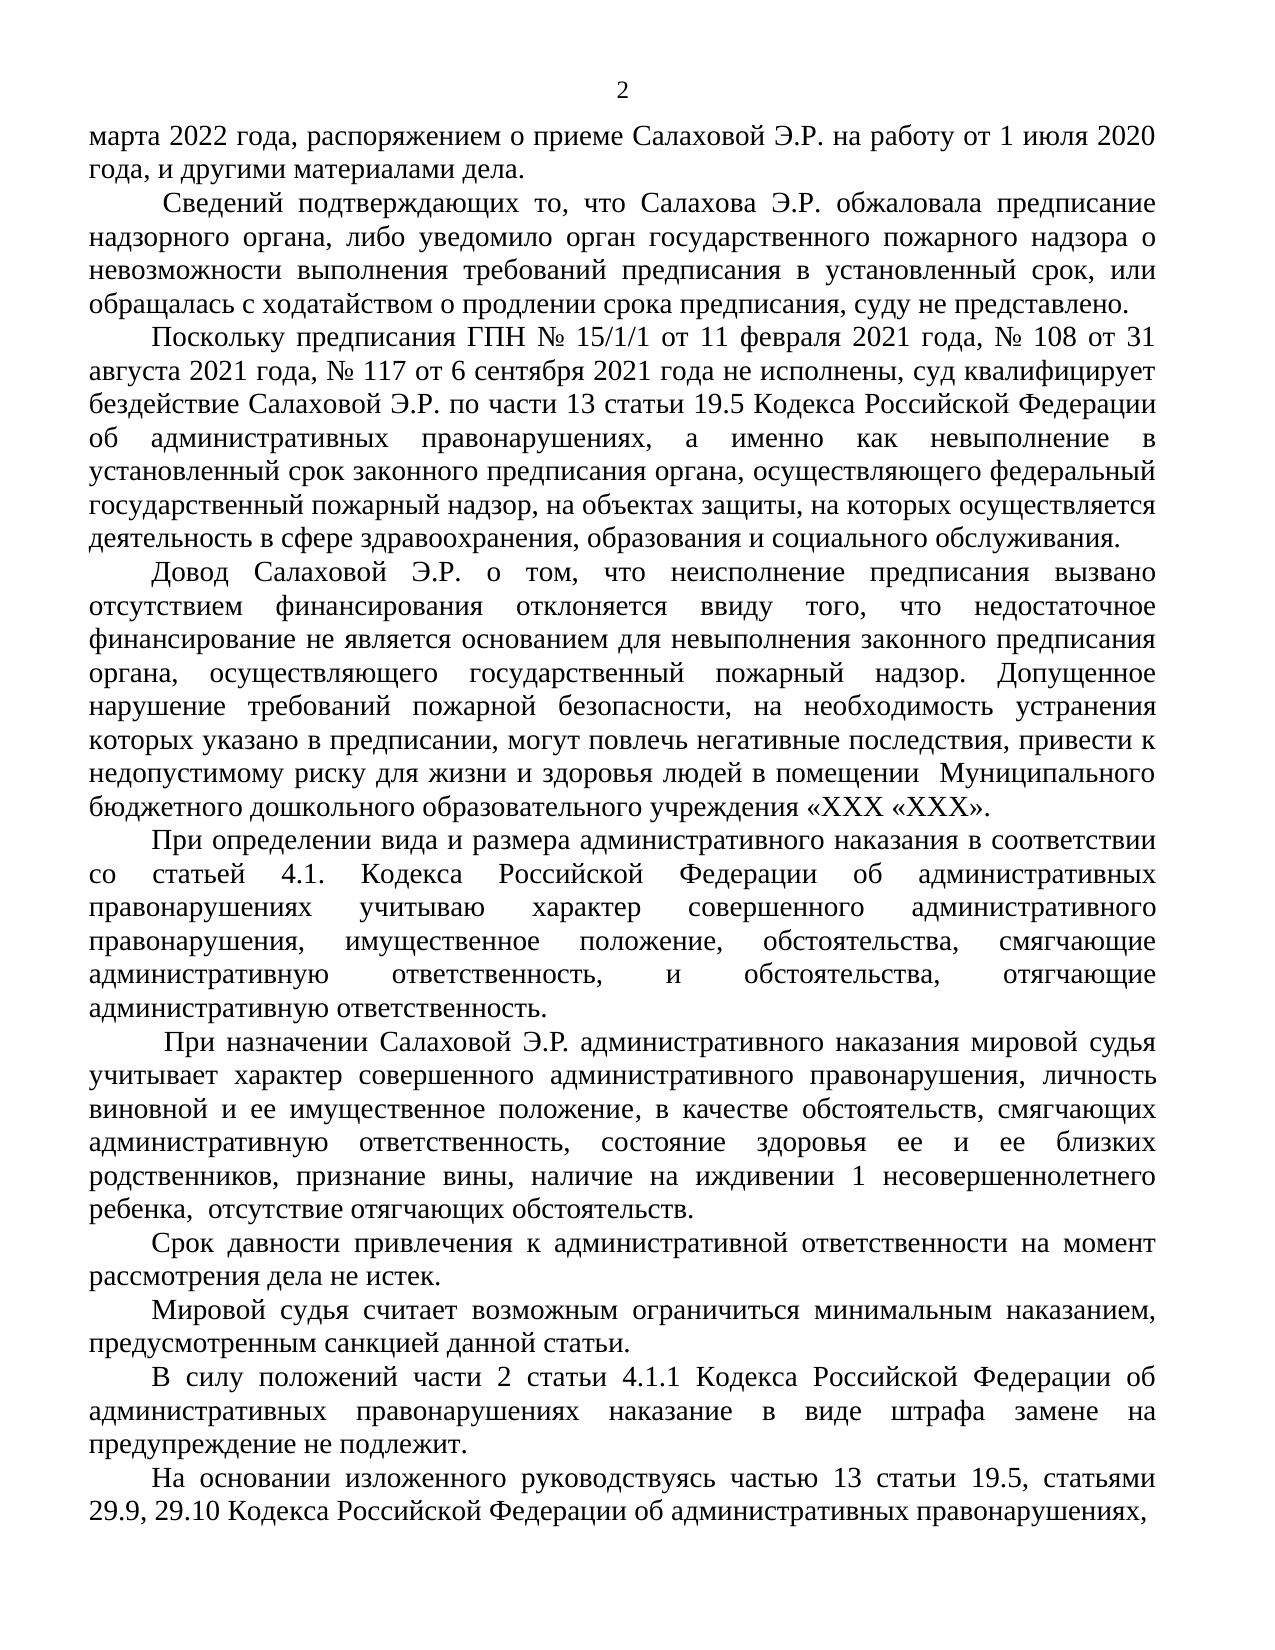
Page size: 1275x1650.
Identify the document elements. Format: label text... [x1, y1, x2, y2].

text В силу положений части 2 статьи 4.1.1 Кодекса Российской Федерации об административных правонарушениях наказание в виде штрафа замене на предупреждение не подлежит. [89, 1359, 1157, 1460]
text Поскольку предписания ГПН № 15/1/1 от 11 февраля 2021 года, № 108 от 31 августа 2021 года, № 117 от 6 сентября 2021 года не исполнены, суд квалифицирует бездействие Салаховой Э.Р. по части 13 статьи 19.5 Кодекса Российской Федерации об административных правонарушениях, а именно как невыполнение в установленный срок законного предписания органа, осуществляющего федеральный государственный пожарный надзор, на объектах защиты, на которых осуществляется деятельность в сфере здравоохранения, образования и социального обслуживания. [89, 319, 1157, 554]
text На основании изложенного руководствуясь частью 13 статьи 19.5, статьями 29.9, 29.10 Кодекса Российской Федерации об административных правонарушениях, [89, 1460, 1157, 1527]
text При определении вида и размера административного наказания в соответствии со статьей 4.1. Кодекса Российской Федерации об административных правонарушениях учитываю характер совершенного административного правонарушения, имущественное положение, обстоятельства, смягчающие административную ответственность, и обстоятельства, отягчающие административную ответственность. [89, 822, 1157, 1024]
text Срок давности привлечения к административной ответственности на момент рассмотрения дела не истек. [89, 1225, 1157, 1292]
text Сведений подтверждающих то, что Салахова Э.Р. обжаловала предписание надзорного органа, либо уведомило орган государственного пожарного надзора о невозможности выполнения требований предписания в установленный срок, или обращалась с ходатайством о продлении срока предписания, суду не представлено. [89, 185, 1157, 319]
text Довод Салаховой Э.Р. о том, что неисполнение предписания вызвано отсутствием финансирования отклоняется ввиду того, что недостаточное финансирование не является основанием для невыполнения законного предписания органа, осуществляющего государственный пожарный надзор. Допущенное нарушение требований пожарной безопасности, на необходимость устранения которых указано в предписании, могут повлечь негативные последствия, привести к недопустимому риску для жизни и здоровья людей в помещении Муниципального бюджетного дошкольного образовательного учреждения «ХХХ «ХХХ». [89, 554, 1157, 822]
text При назначении Салаховой Э.Р. административного наказания мировой судья учитывает характер совершенного административного правонарушения, личность виновной и ее имущественное положение, в качестве обстоятельств, смягчающих административную ответственность, состояние здоровья ее и ее близких родственников, признание вины, наличие на иждивении 1 несовершеннолетнего ребенка, отсутствие отягчающих обстоятельств. [89, 1024, 1157, 1225]
text Мировой судья считает возможным ограничиться минимальным наказанием, предусмотренным санкцией данной статьи. [89, 1292, 1157, 1359]
